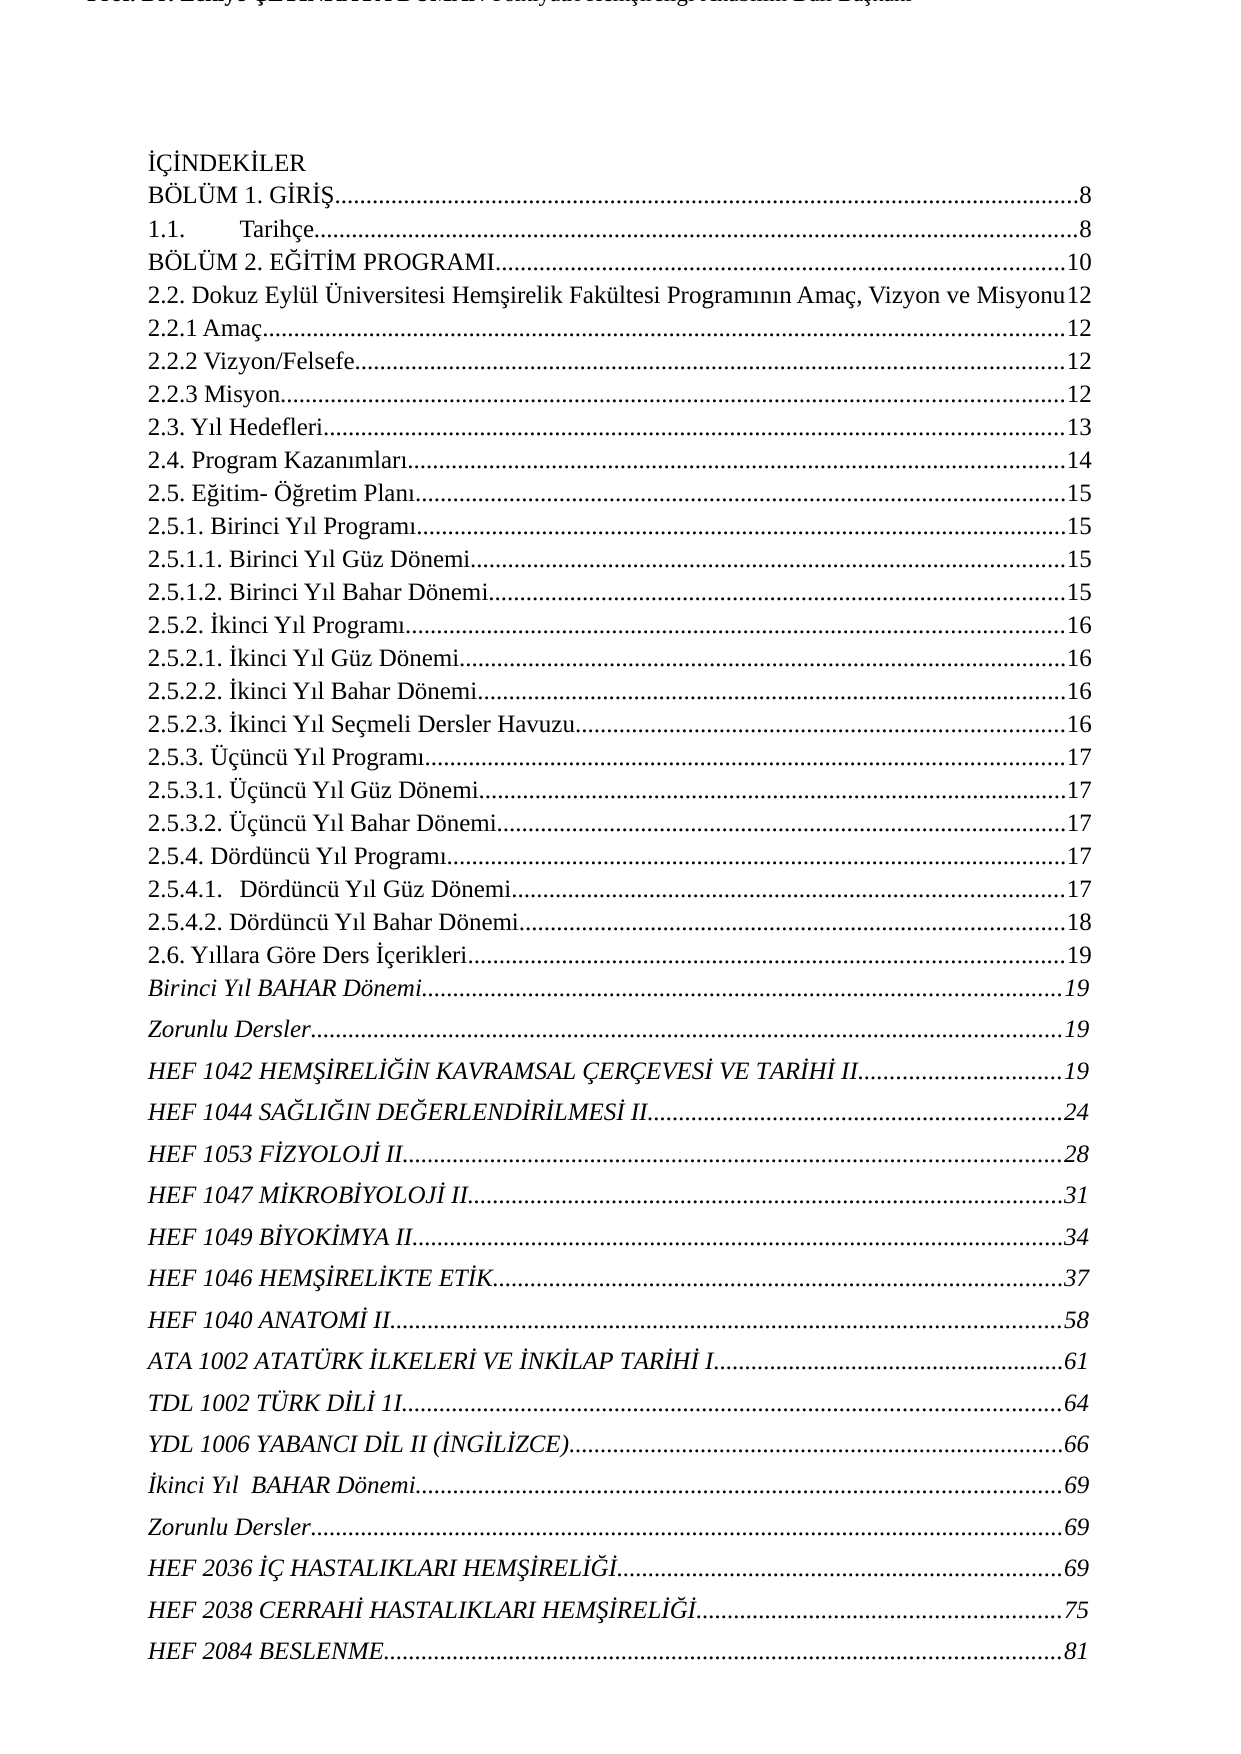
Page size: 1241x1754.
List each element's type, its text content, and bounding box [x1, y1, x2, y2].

text İÇİNDEKİLER [148, 148, 1093, 176]
text 2.5.4.1. Dördüncü Yıl Güz Dönemi 17 [148, 874, 1093, 903]
text 2.5.1. Birinci Yıl Programı 15 [148, 511, 1093, 539]
text HEF 1040 Anatomi Iı 58 [148, 1305, 1093, 1333]
text YDL 1006 Yabancı Dil II (İngilizce) 66 [148, 1429, 1093, 1458]
text 2.5.2.3. İkinci Yıl Seçmeli Dersler Havuzu 16 [148, 709, 1093, 738]
text 2.2.1 Amaç 12 [148, 313, 1093, 341]
text Zorunlu Dersler 69 [148, 1512, 1093, 1541]
text HEF 1046 HEMŞİRELİKTE ETİK 37 [148, 1263, 1093, 1292]
text 2.5.3. Üçüncü Yıl Programı 17 [148, 742, 1093, 771]
text 2.5.4.2. Dördüncü Yıl Bahar Dönemi 18 [148, 907, 1093, 936]
text 2.2.3 Misyon 12 [148, 379, 1093, 407]
text BÖLÜM 2. EĞİTİM PROGRAMI 10 [148, 247, 1093, 275]
text 2.5.3.1. Üçüncü Yıl Güz Dönemi 17 [148, 775, 1093, 804]
text 2.5.1.2. Birinci Yıl Bahar Dönemi 15 [148, 577, 1093, 606]
text 1.1. Tarihçe 8 [148, 214, 1093, 242]
text BÖLÜM 1. GİRİŞ 8 [148, 181, 1093, 209]
text HEF 2038 CERRAHİ HASTALIKLARI HEMŞİRELİĞİ 75 [148, 1595, 1093, 1624]
text HEF 1053 Fizyoloji Iı 28 [148, 1139, 1093, 1168]
text HEF 1044 Sağlığın Değerlendirilmesi II 24 [148, 1097, 1093, 1126]
text ATA 1002 Atatürk İlkeleri ve İnkilap Tarihi I 61 [148, 1346, 1093, 1375]
text 2.5.3.2. Üçüncü Yıl Bahar Dönemi 17 [148, 808, 1093, 837]
text 2.5.1.1. Birinci Yıl Güz Dönemi 15 [148, 544, 1093, 573]
text 2.5. Eğitim- Öğretim Planı 15 [148, 478, 1093, 507]
text HEF 1047 Mikrobiyoloji II 31 [148, 1180, 1093, 1209]
text 2.2. Dokuz Eylül Üniversitesi Hemşirelik Fakültesi Programının Amaç, Vizyon ve Misyonu 12 [148, 280, 1093, 308]
text HEF 2036 iç hastalıkları hemşireliği 69 [148, 1553, 1093, 1582]
text HEF 1042 Hemşireliğin Kavramsal Çerçevesi ve Tarihi II 19 [148, 1056, 1093, 1085]
text Zorunlu Dersler 19 [148, 1014, 1093, 1043]
text 2.5.4. Dördüncü Yıl Programı 17 [148, 841, 1093, 870]
text HEF 1049 Biyokimya II 34 [148, 1222, 1093, 1251]
text 2.5.2.1. İkinci Yıl Güz Dönemi 16 [148, 643, 1093, 672]
text 2.6. Yıllara Göre Ders İçerikleri 19 [148, 940, 1093, 969]
text İkinci Yıl BAHAR Dönemi 69 [148, 1471, 1093, 1499]
text TDL 1002 Türk Dili 1I 64 [148, 1388, 1093, 1416]
text Birinci Yıl BAHAR Dönemi 19 [148, 973, 1093, 1002]
text 2.5.2. İkinci Yıl Programı 16 [148, 610, 1093, 639]
text 2.4. Program Kazanımları 14 [148, 445, 1093, 473]
text 2.2.2 Vizyon/Felsefe 12 [148, 346, 1093, 374]
text HEF 2084 BESLENME 81 [148, 1636, 1093, 1665]
text 2.5.2.2. İkinci Yıl Bahar Dönemi 16 [148, 676, 1093, 705]
text 2.3. Yıl Hedefleri 13 [148, 412, 1093, 441]
